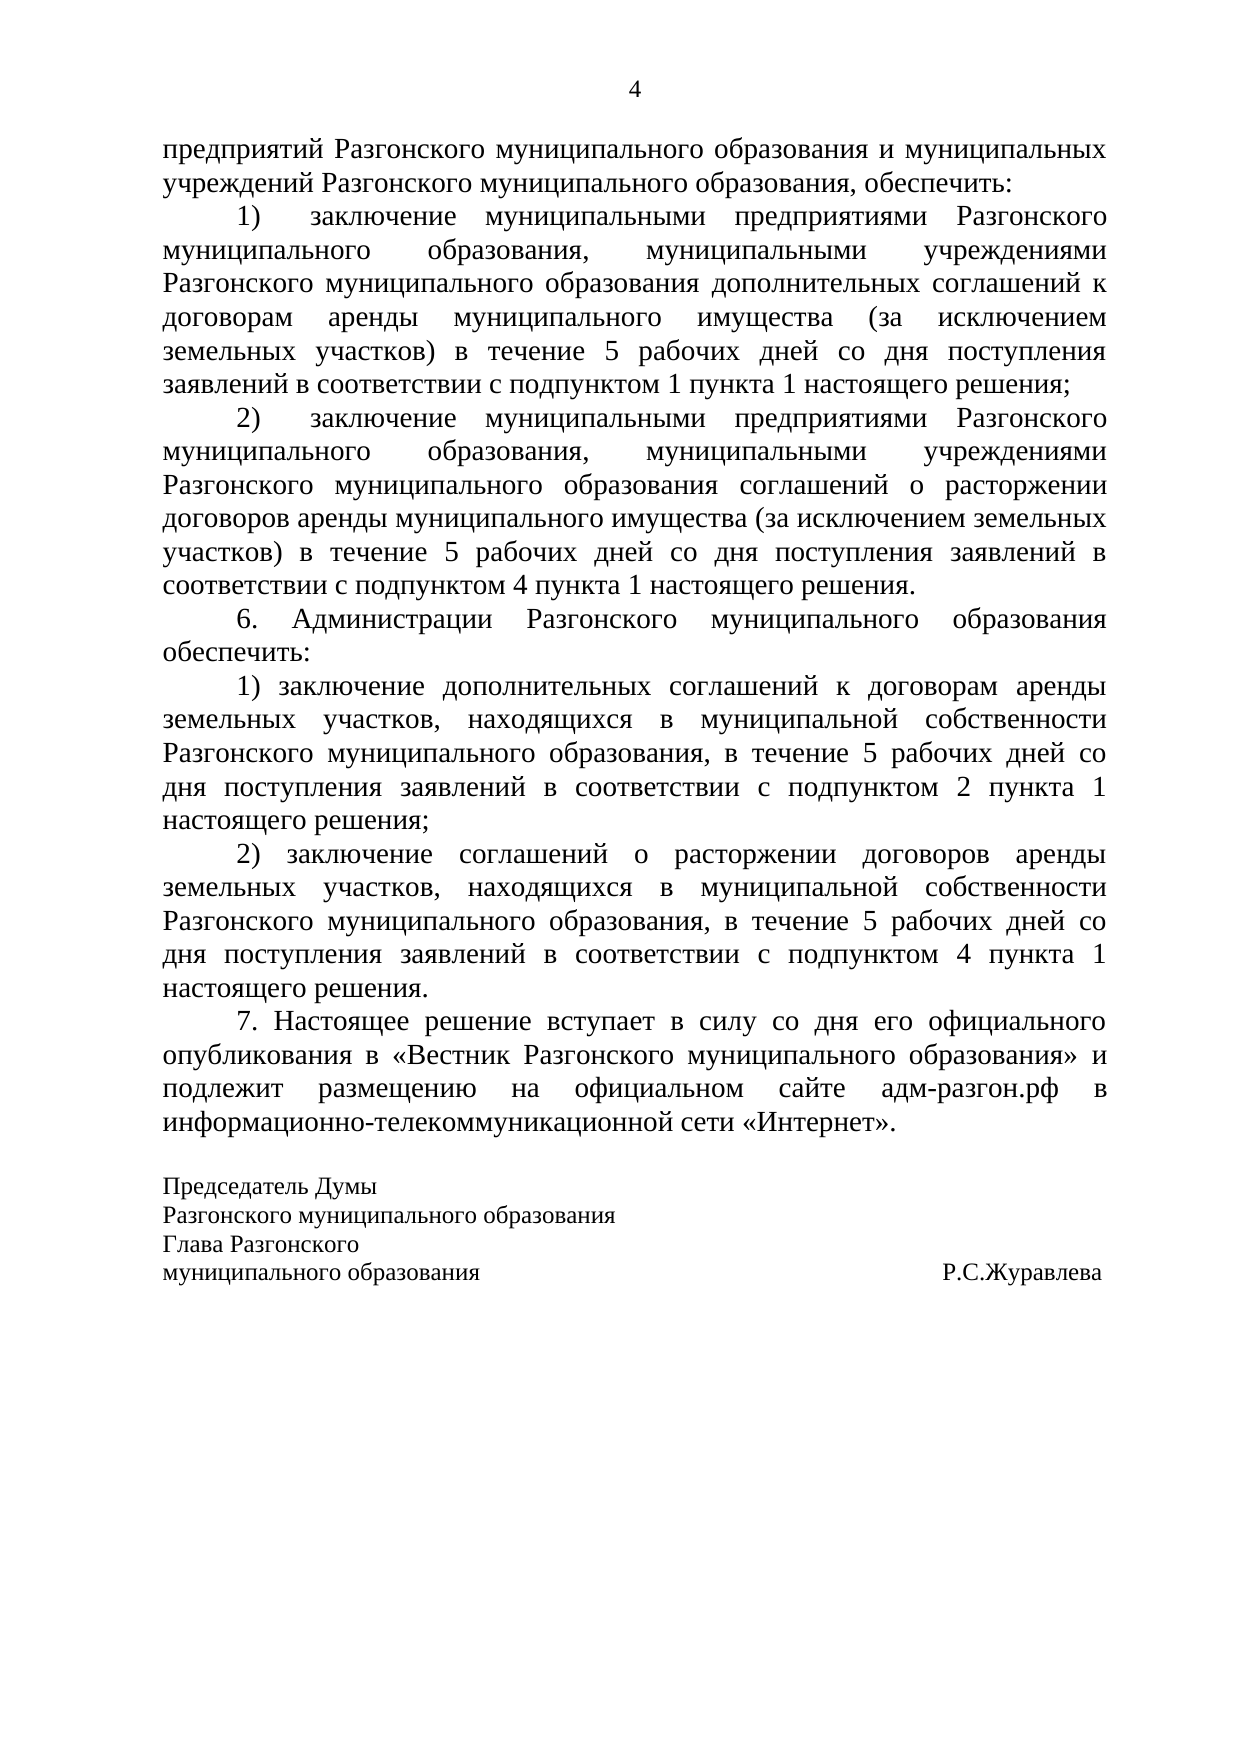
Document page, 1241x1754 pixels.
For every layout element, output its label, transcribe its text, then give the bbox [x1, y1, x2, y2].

text 2) заключение соглашений о расторжении договоров аренды земельных участков, находящихся в муниципальной собственности Разгонского муниципального образования, в течение 5 рабочих дней со дня поступления заявлений в соответствии с подпунктом 4 пункта 1 настоящего решения. [162, 836, 1107, 1003]
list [162, 131, 1107, 198]
text Разгонского муниципального образования [162, 1200, 1107, 1229]
text 7. Настоящее решение вступает в силу со дня его официального опубликования в «Вестник Разгонского муниципального образования» и подлежит размещению на официальном сайте адм-разгон.рф в информационно-телекоммуникационной сети «Интернет». [162, 1003, 1107, 1138]
list заключение муниципальными предприятиями Разгонского муниципального образования, муниципальными учреждениями Разгонского муниципального образования дополнительных соглашений к договорам аренды муниципального имущества (за исключением земельных участков) в течение 5 рабочих дней со дня поступления заявлений в соответствии с подпунктом 1 пункта 1 настоящего решения; [162, 198, 1107, 400]
text 6. Администрации Разгонского муниципального образования обеспечить: [162, 601, 1107, 668]
text 1) заключение дополнительных соглашений к договорам аренды земельных участков, находящихся в муниципальной собственности Разгонского муниципального образования, в течение 5 рабочих дней со дня поступления заявлений в соответствии с подпунктом 2 пункта 1 настоящего решения; [162, 668, 1107, 836]
text Глава Разгонского [162, 1229, 1107, 1257]
text муниципального образования Р.С.Журавлева [162, 1257, 1107, 1286]
list заключение муниципальными предприятиями Разгонского муниципального образования, муниципальными учреждениями Разгонского муниципального образования соглашений о расторжении договоров аренды муниципального имущества (за исключением земельных участков) в течение 5 рабочих дней со дня поступления заявлений в соответствии с подпунктом 4 пункта 1 настоящего решения. [162, 400, 1107, 601]
text Председатель Думы [162, 1171, 1107, 1200]
